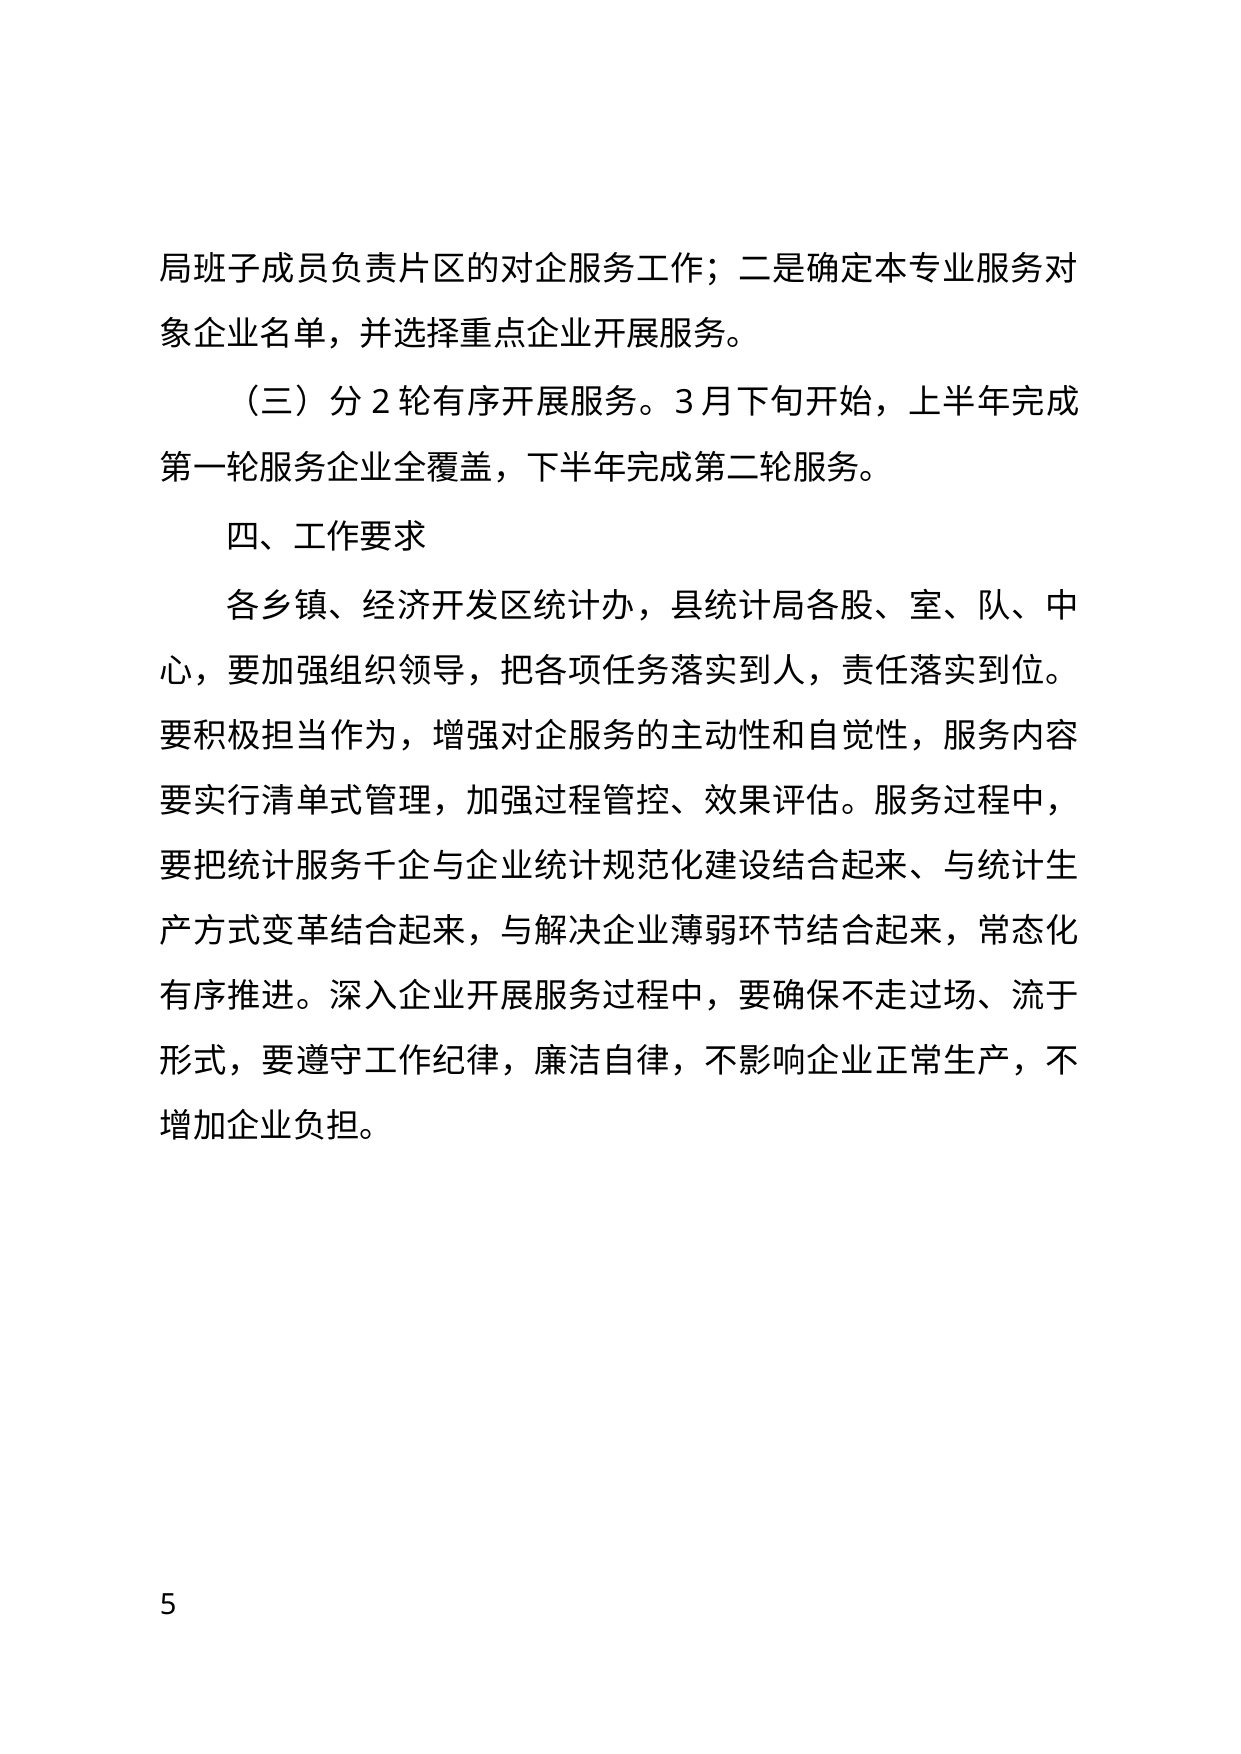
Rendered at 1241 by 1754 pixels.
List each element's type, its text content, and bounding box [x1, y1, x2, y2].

text 四、工作要求 [159, 501, 1081, 566]
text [159, 233, 1081, 363]
text 各乡镇、经济开发区统计办，县统计局各股、室、队、中心，要加强组织领导，把各项任务落实到人，责任落实到位。要积极担当作为，增强对企服务的主动性和自觉性，服务内容要实行清单式管理，加强过程管控、效果评估。服务过程中，要把统计服务千企与企业统计规范化建设结合起来、与统计生产方式变革结合起来，与解决企业薄弱环节结合起来，常态化有序推进。深入企业开展服务过程中，要确保不走过场、流于形式，要遵守工作纪律，廉洁自律，不影响企业正常生产，不增加企业负担。 [159, 570, 1081, 1155]
text （三）分2轮有序开展服务。3月下旬开始，上半年完成第一轮服务企业全覆盖，下半年完成第二轮服务。 [159, 367, 1081, 497]
